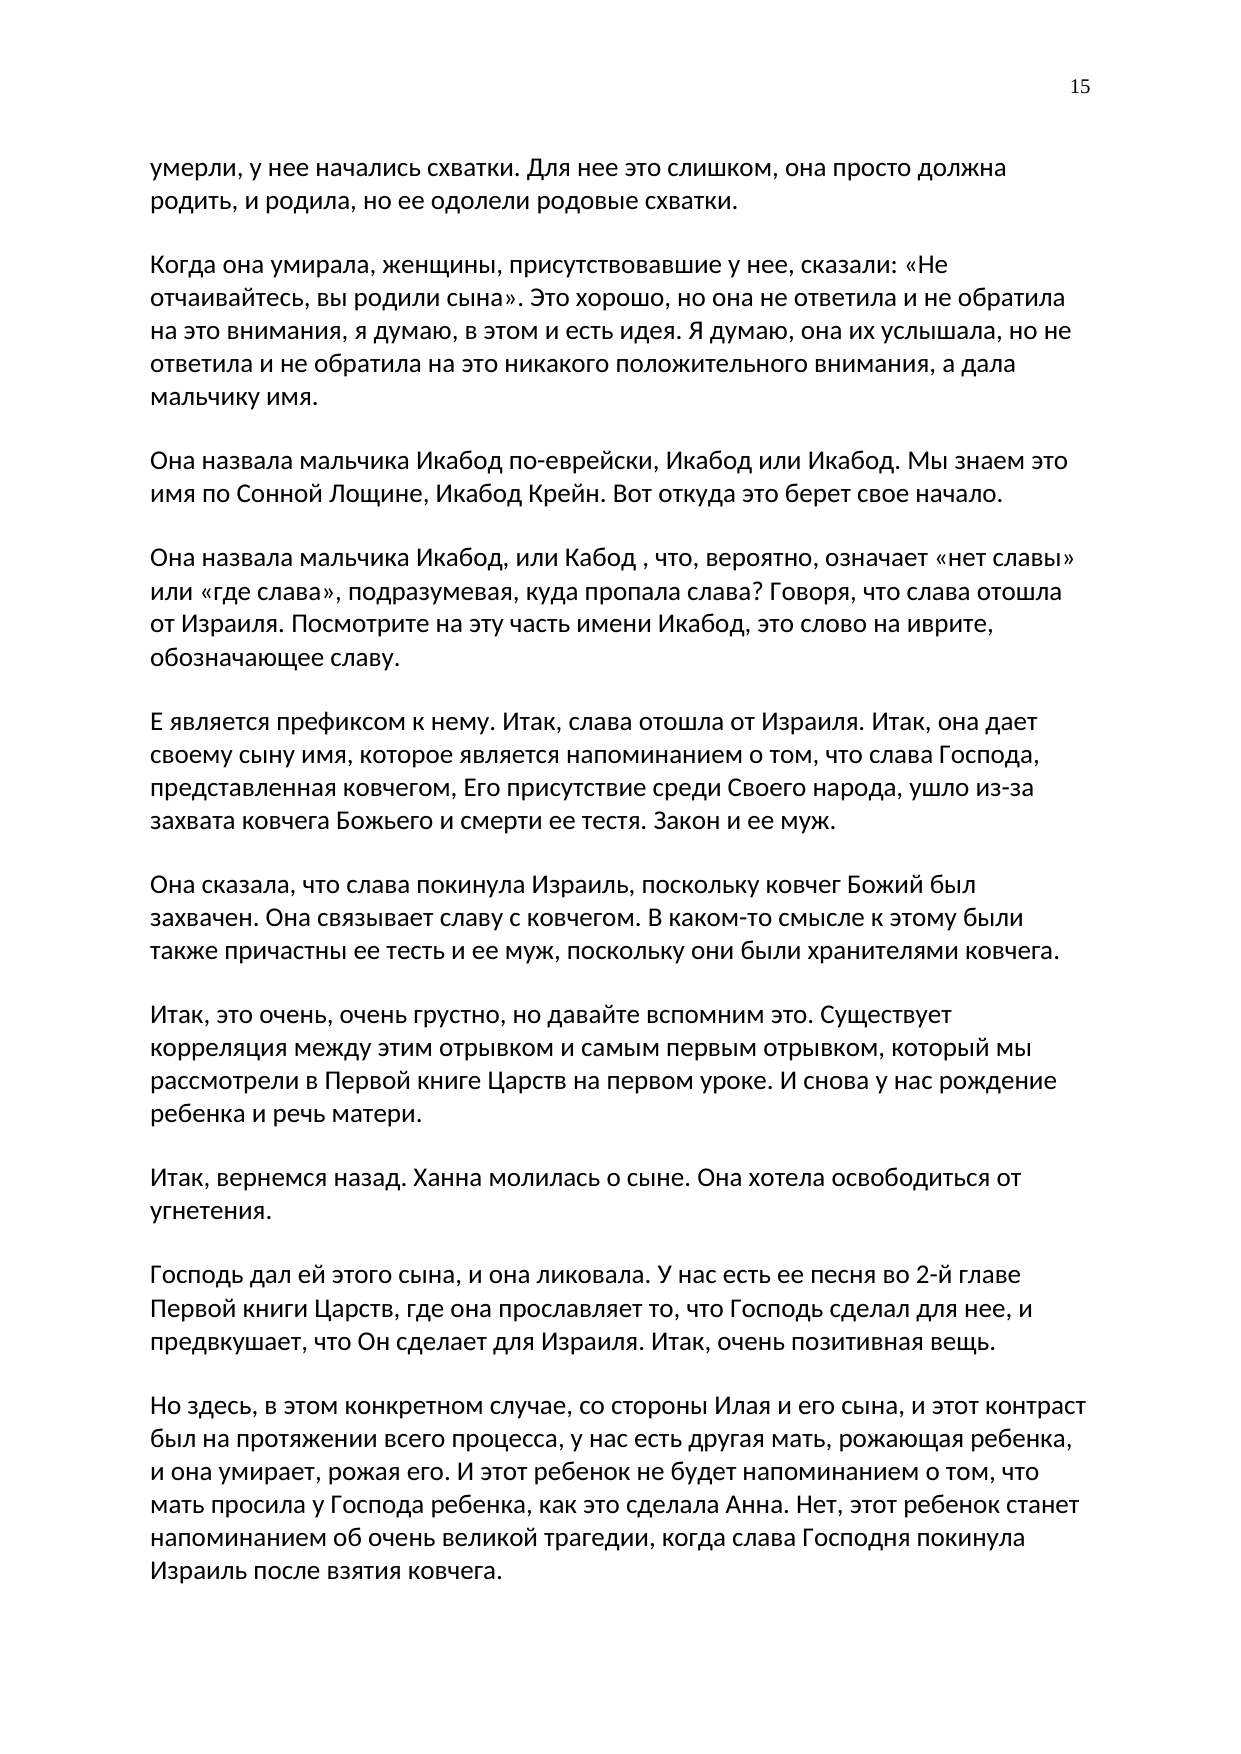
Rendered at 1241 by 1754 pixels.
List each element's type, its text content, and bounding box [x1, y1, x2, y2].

text Итак, это очень, очень грустно, но давайте вспомним это. Существует корреляция между этим отрывком и самым первым отрывком, который мы рассмотрели в Первой книге Царств на первом уроке. И снова у нас рождение ребенка и речь матери. [150, 997, 1090, 1129]
text Она сказала, что слава покинула Израиль, поскольку ковчег Божий был захвачен. Она связывает славу с ковчегом. В каком-то смысле к этому были также причастны ее тесть и ее муж, поскольку они были хранителями ковчега. [150, 867, 1090, 966]
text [150, 150, 1090, 216]
text Но здесь, в этом конкретном случае, со стороны Илая и его сына, и этот контраст был на протяжении всего процесса, у нас есть другая мать, рожающая ребенка, и она умирает, рожая его. И этот ребенок не будет напоминанием о том, что мать просила у Господа ребенка, как это сделала Анна. Нет, этот ребенок станет напоминанием об очень великой трагедии, когда слава Господня покинула Израиль после взятия ковчега. [150, 1388, 1090, 1586]
text Господь дал ей этого сына, и она ликовала. У нас есть ее песня во 2-й главе Первой книги Царств, где она прославляет то, что Господь сделал для нее, и предвкушает, что Он сделает для Израиля. Итак, очень позитивная вещь. [150, 1258, 1090, 1357]
text E является префиксом к нему. Итак, слава отошла от Израиля. Итак, она дает своему сыну имя, которое является напоминанием о том, что слава Господа, представленная ковчегом, Его присутствие среди Своего народа, ушло из-за захвата ковчега Божьего и смерти ее тестя. Закон и ее муж. [150, 704, 1090, 836]
text Она назвала мальчика Икабод по-еврейски, Икабод или Икабод. Мы знаем это имя по Сонной Лощине, Икабод Крейн. Вот откуда это берет свое начало. [150, 443, 1090, 509]
text Она назвала мальчика Икабод, или Кабод , что, вероятно, означает «нет славы» или «где слава», подразумевая, куда пропала слава? Говоря, что слава отошла от Израиля. Посмотрите на эту часть имени Икабод, это слово на иврите, обозначающее славу. [150, 541, 1090, 673]
text Итак, вернемся назад. Ханна молилась о сыне. Она хотела освободиться от угнетения. [150, 1161, 1090, 1227]
text Когда она умирала, женщины, присутствовавшие у нее, сказали: «Не отчаивайтесь, вы родили сына». Это хорошо, но она не ответила и не обратила на это внимания, я думаю, в этом и есть идея. Я думаю, она их услышала, но не ответила и не обратила на это никакого положительного внимания, а дала мальчику имя. [150, 247, 1090, 412]
